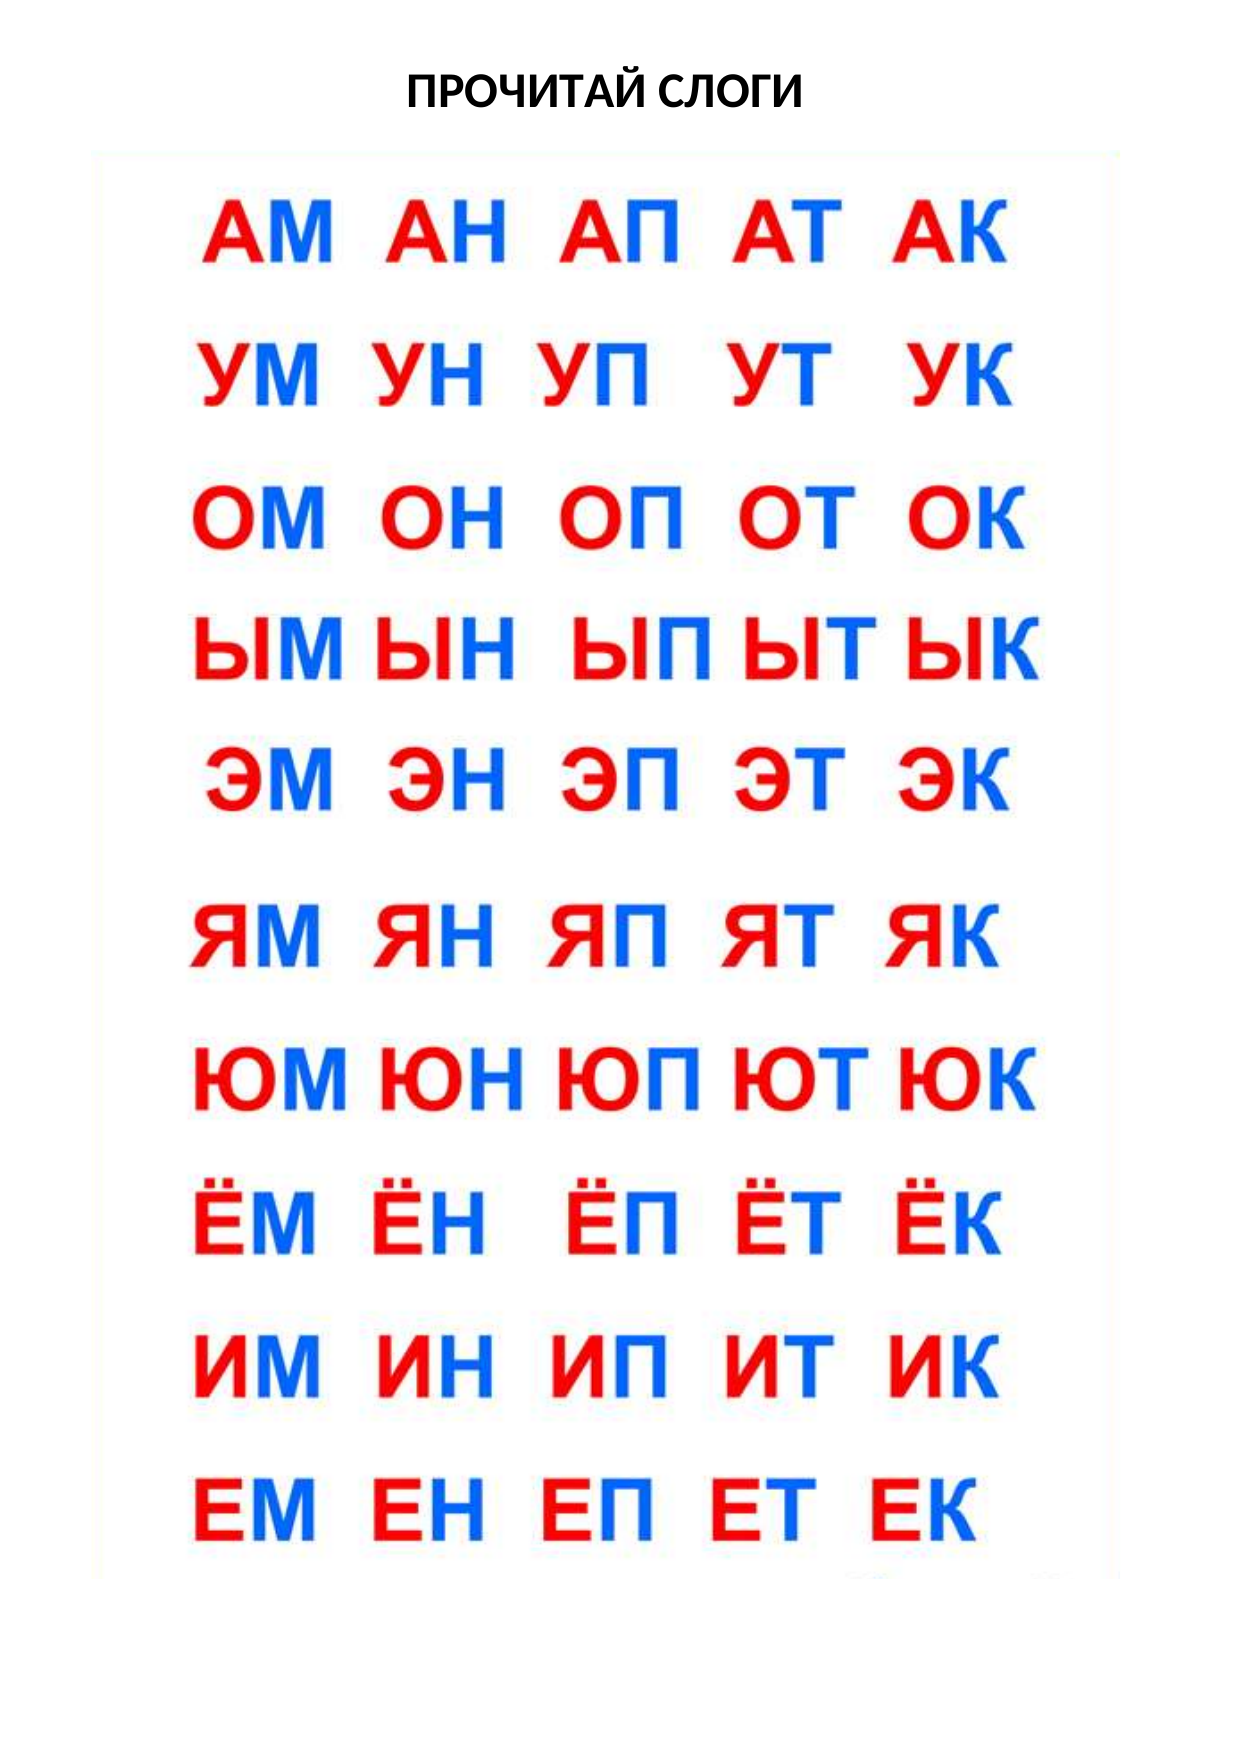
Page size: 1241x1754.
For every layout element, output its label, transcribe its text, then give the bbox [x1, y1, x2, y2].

picture [90, 150, 1121, 1579]
text ПРОЧИТАЙ СЛОГИ [59, 59, 1152, 120]
